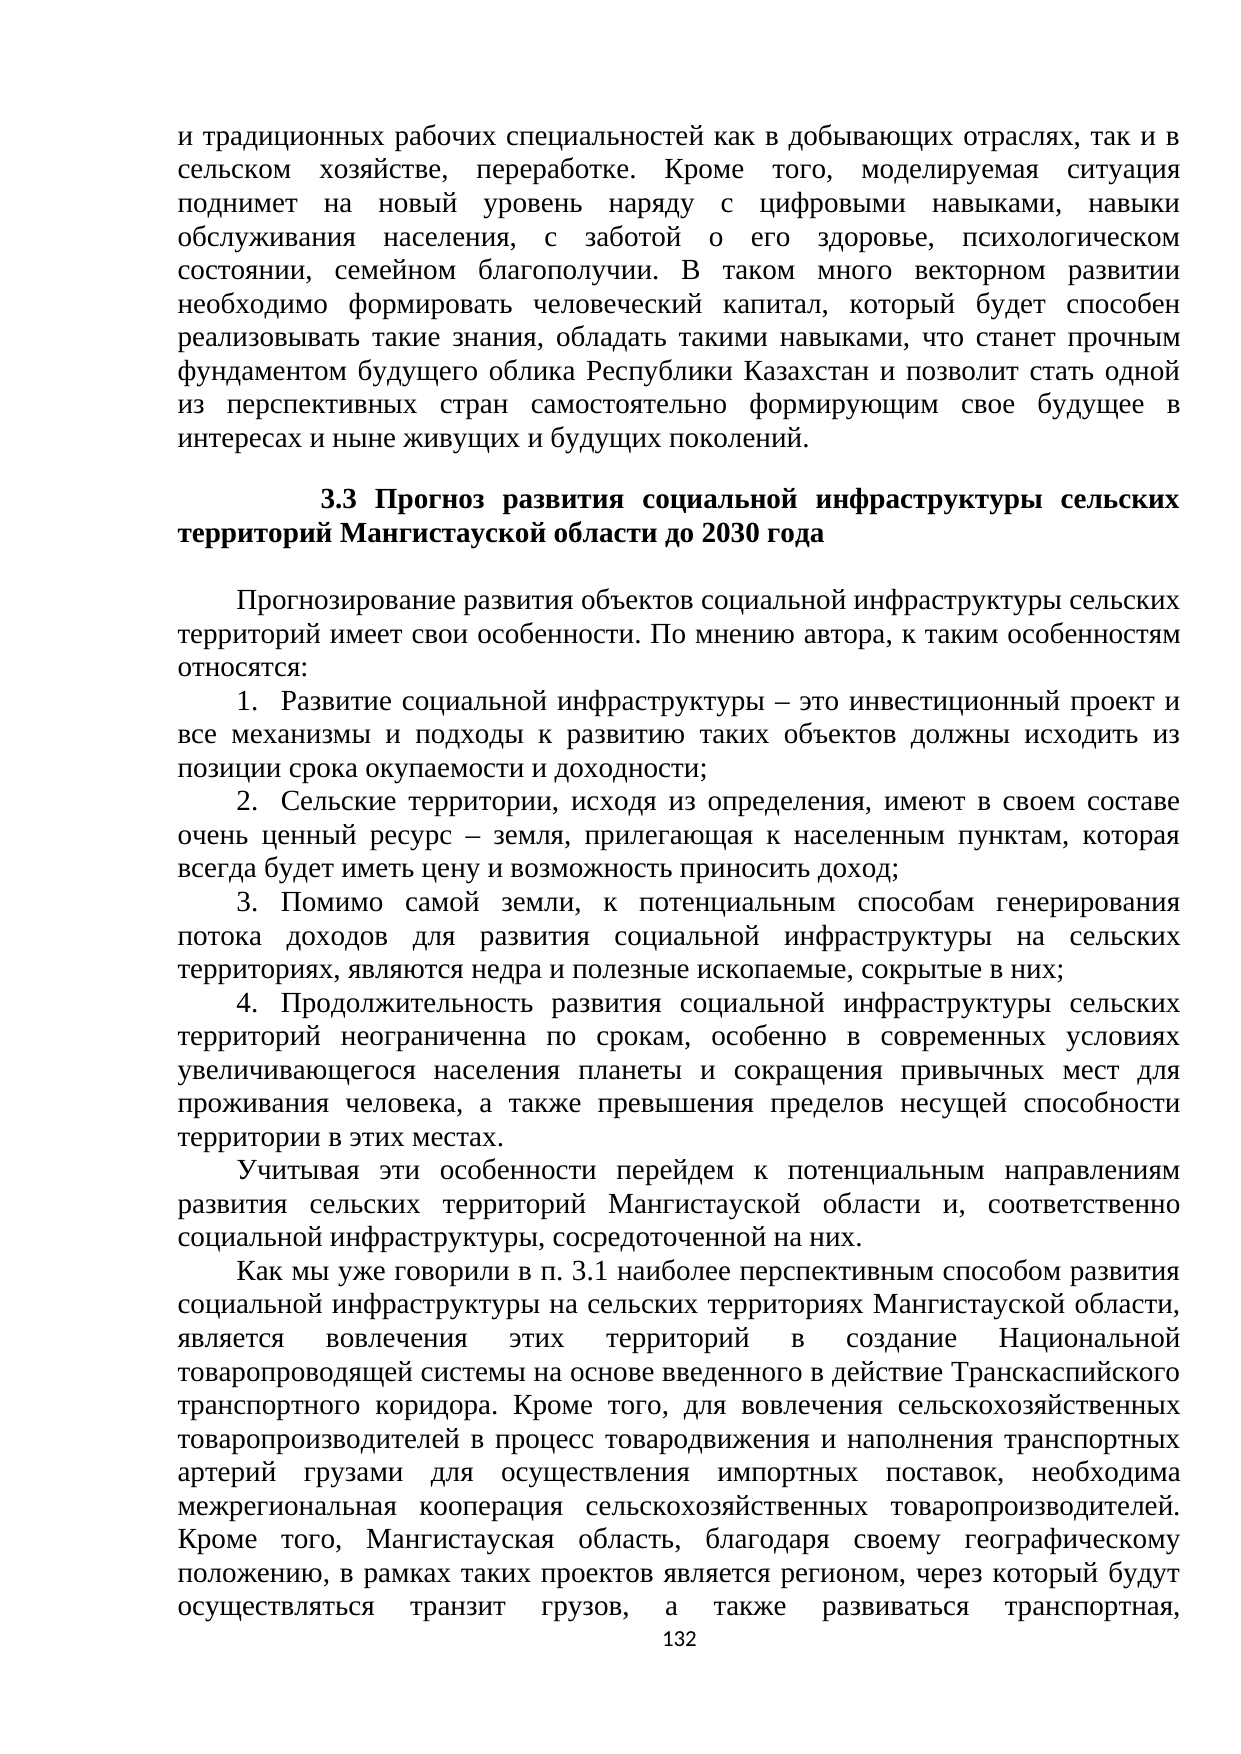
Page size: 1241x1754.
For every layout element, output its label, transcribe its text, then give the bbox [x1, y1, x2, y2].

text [177, 1253, 1181, 1622]
subtitle 3.3 Прогноз развития социальной инфраструктуры сельских территорий Мангистауской области до 2030 года [177, 482, 1181, 549]
list Помимо самой земли, к потенциальным способам генерирования потока доходов для развития социальной инфраструктуры на сельских территориях, являются недра и полезные ископаемые, сокрытые в них; [177, 884, 1181, 985]
text Учитывая эти особенности перейдем к потенциальным направлениям развития сельских территорий Мангистауской области и, соответственно социальной инфраструктуры, сосредоточенной на них. [177, 1152, 1181, 1253]
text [177, 118, 1181, 453]
list Продолжительность развития социальной инфраструктуры сельских территорий неограниченна по срокам, особенно в современных условиях увеличивающегося населения планеты и сокращения привычных мест для проживания человека, а также превышения пределов несущей способности территории в этих местах. [177, 985, 1181, 1152]
list Сельские территории, исходя из определения, имеют в своем составе очень ценный ресурс – земля, прилегающая к населенным пунктам, которая всегда будет иметь цену и возможность приносить доход; [177, 783, 1181, 884]
text Прогнозирование развития объектов социальной инфраструктуры сельских территорий имеет свои особенности. По мнению автора, к таким особенностям относятся: [177, 582, 1181, 683]
list Развитие социальной инфраструктуры – это инвестиционный проект и все механизмы и подходы к развитию таких объектов должны исходить из позиции срока окупаемости и доходности; [177, 683, 1181, 783]
